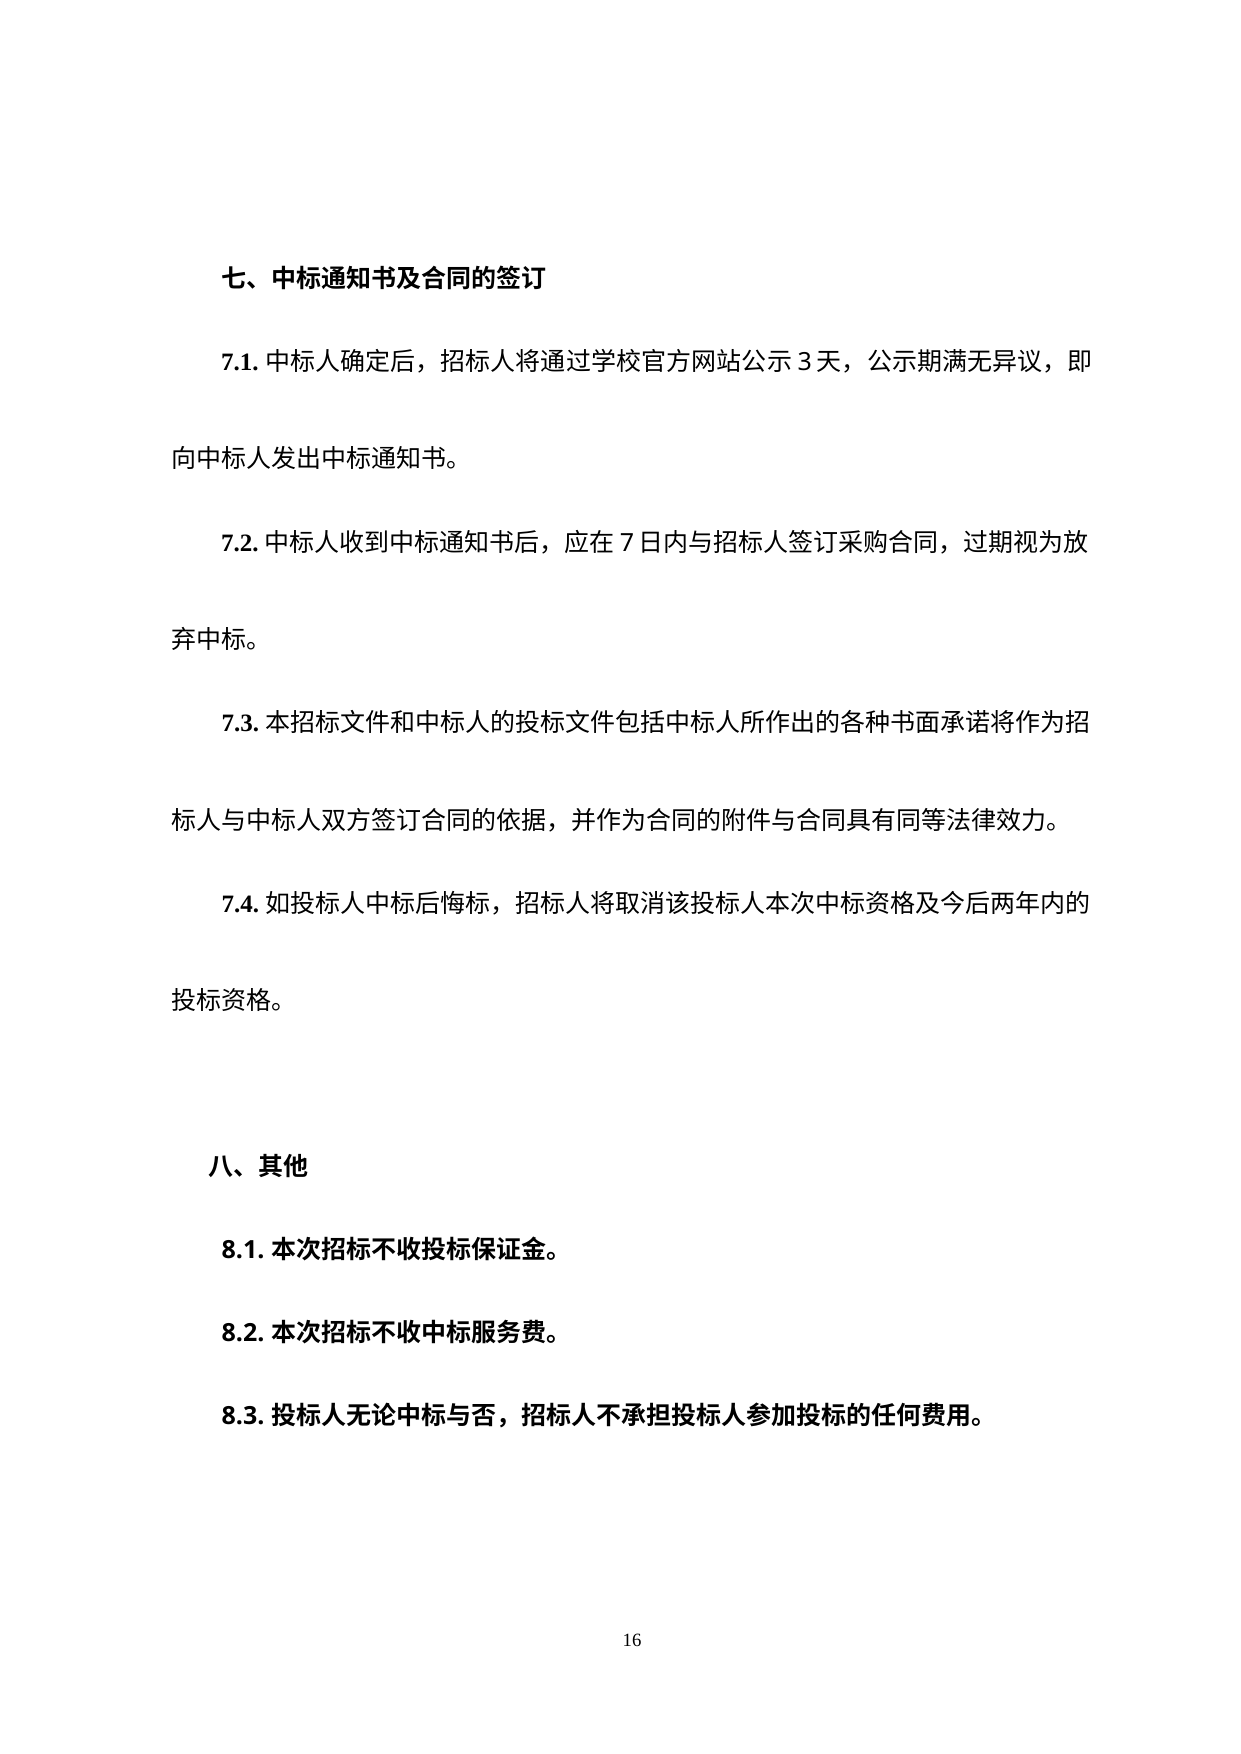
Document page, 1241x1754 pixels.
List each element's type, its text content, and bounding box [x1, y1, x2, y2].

text 7.2. 中标人收到中标通知书后，应在7日内与招标人签订采购合同，过期视为放弃中标。 [171, 508, 1093, 670]
text 七、中标通知书及合同的签订 [171, 244, 1092, 309]
text 八、其他 [171, 1132, 1092, 1197]
text 8.2. 本次招标不收中标服务费。 [171, 1298, 1092, 1363]
text 7.3. 本招标文件和中标人的投标文件包括中标人所作出的各种书面承诺将作为招标人与中标人双方签订合同的依据，并作为合同的附件与合同具有同等法律效力。 [171, 688, 1092, 851]
text 8.1. 本次招标不收投标保证金。 [171, 1215, 1092, 1280]
text 7.4. 如投标人中标后悔标，招标人将取消该投标人本次中标资格及今后两年内的投标资格。 [171, 869, 1092, 1031]
text 8.3. 投标人无论中标与否，招标人不承担投标人参加投标的任何费用。 [171, 1381, 1092, 1446]
text 7.1. 中标人确定后，招标人将通过学校官方网站公示3天，公示期满无异议，即向中标人发出中标通知书。 [171, 327, 1093, 489]
